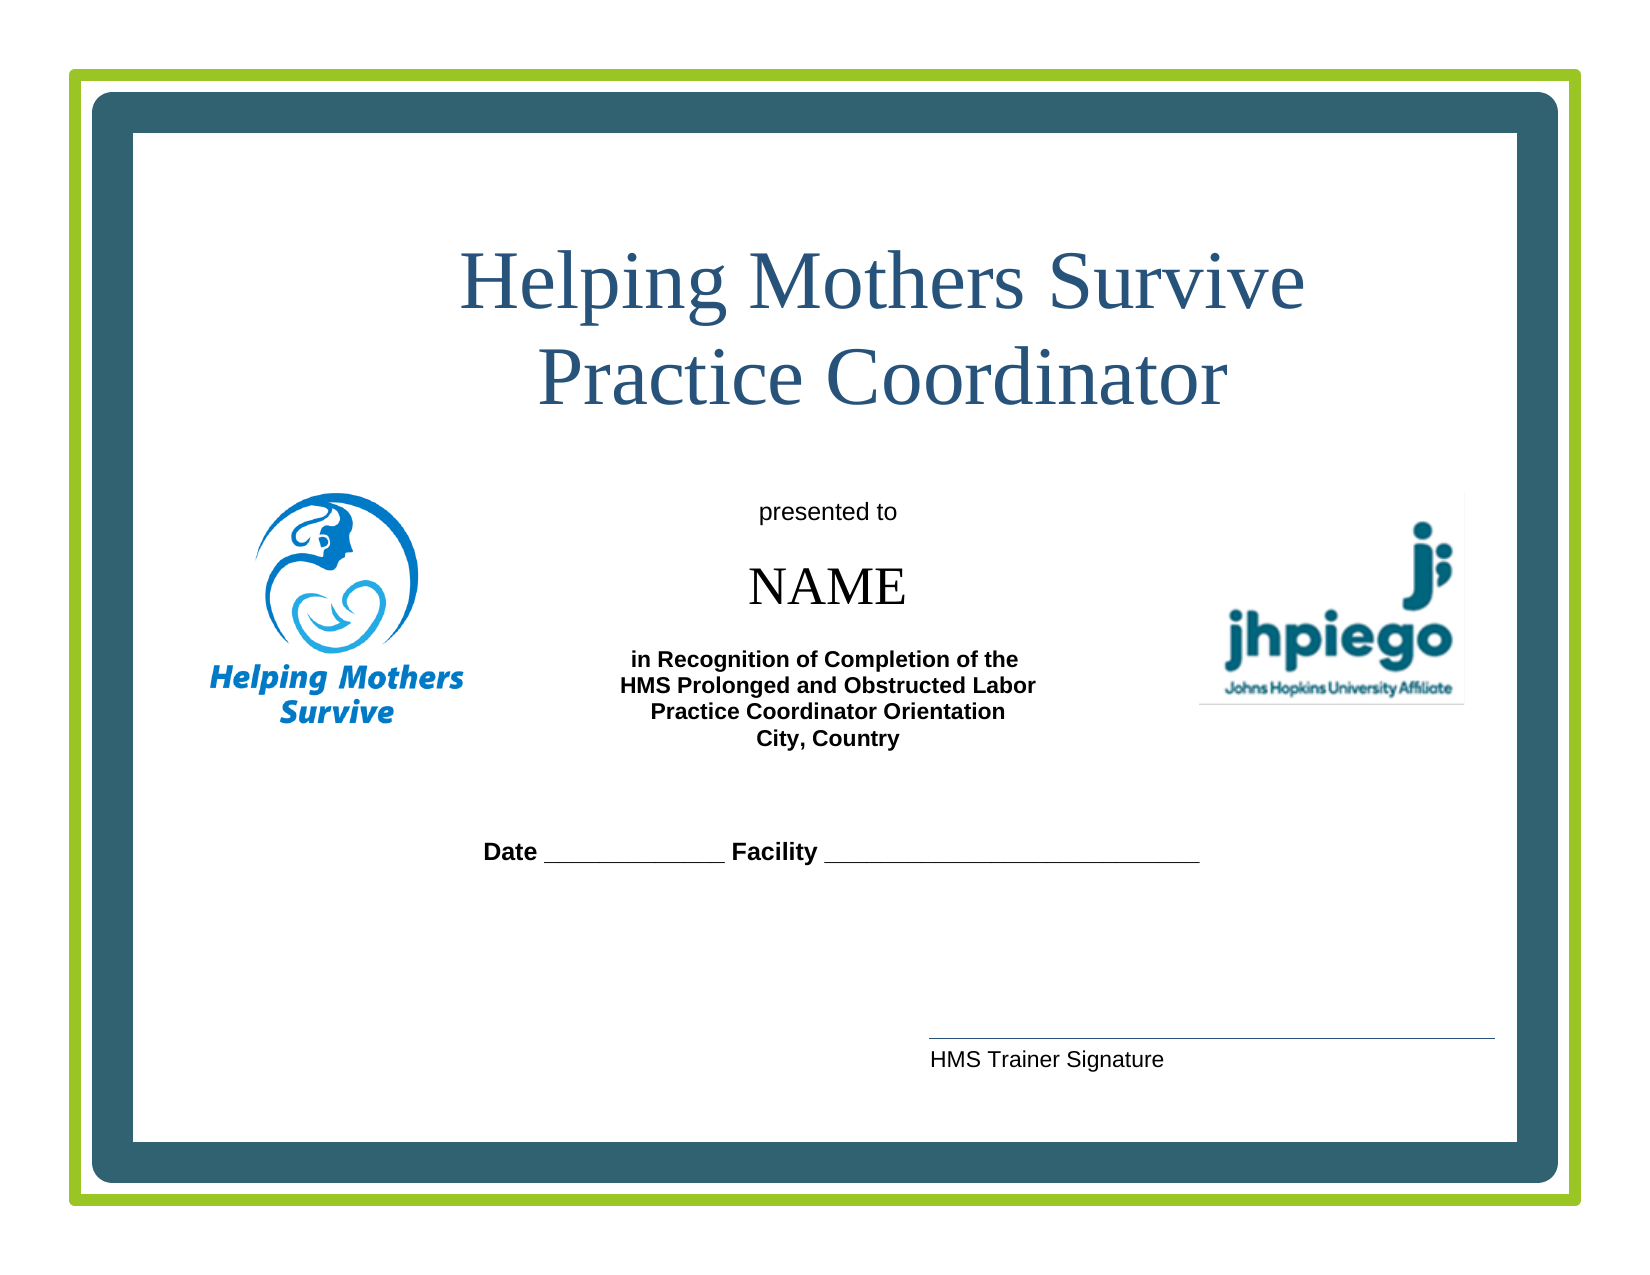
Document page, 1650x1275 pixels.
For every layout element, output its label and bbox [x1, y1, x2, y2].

picture [179, 456, 499, 747]
